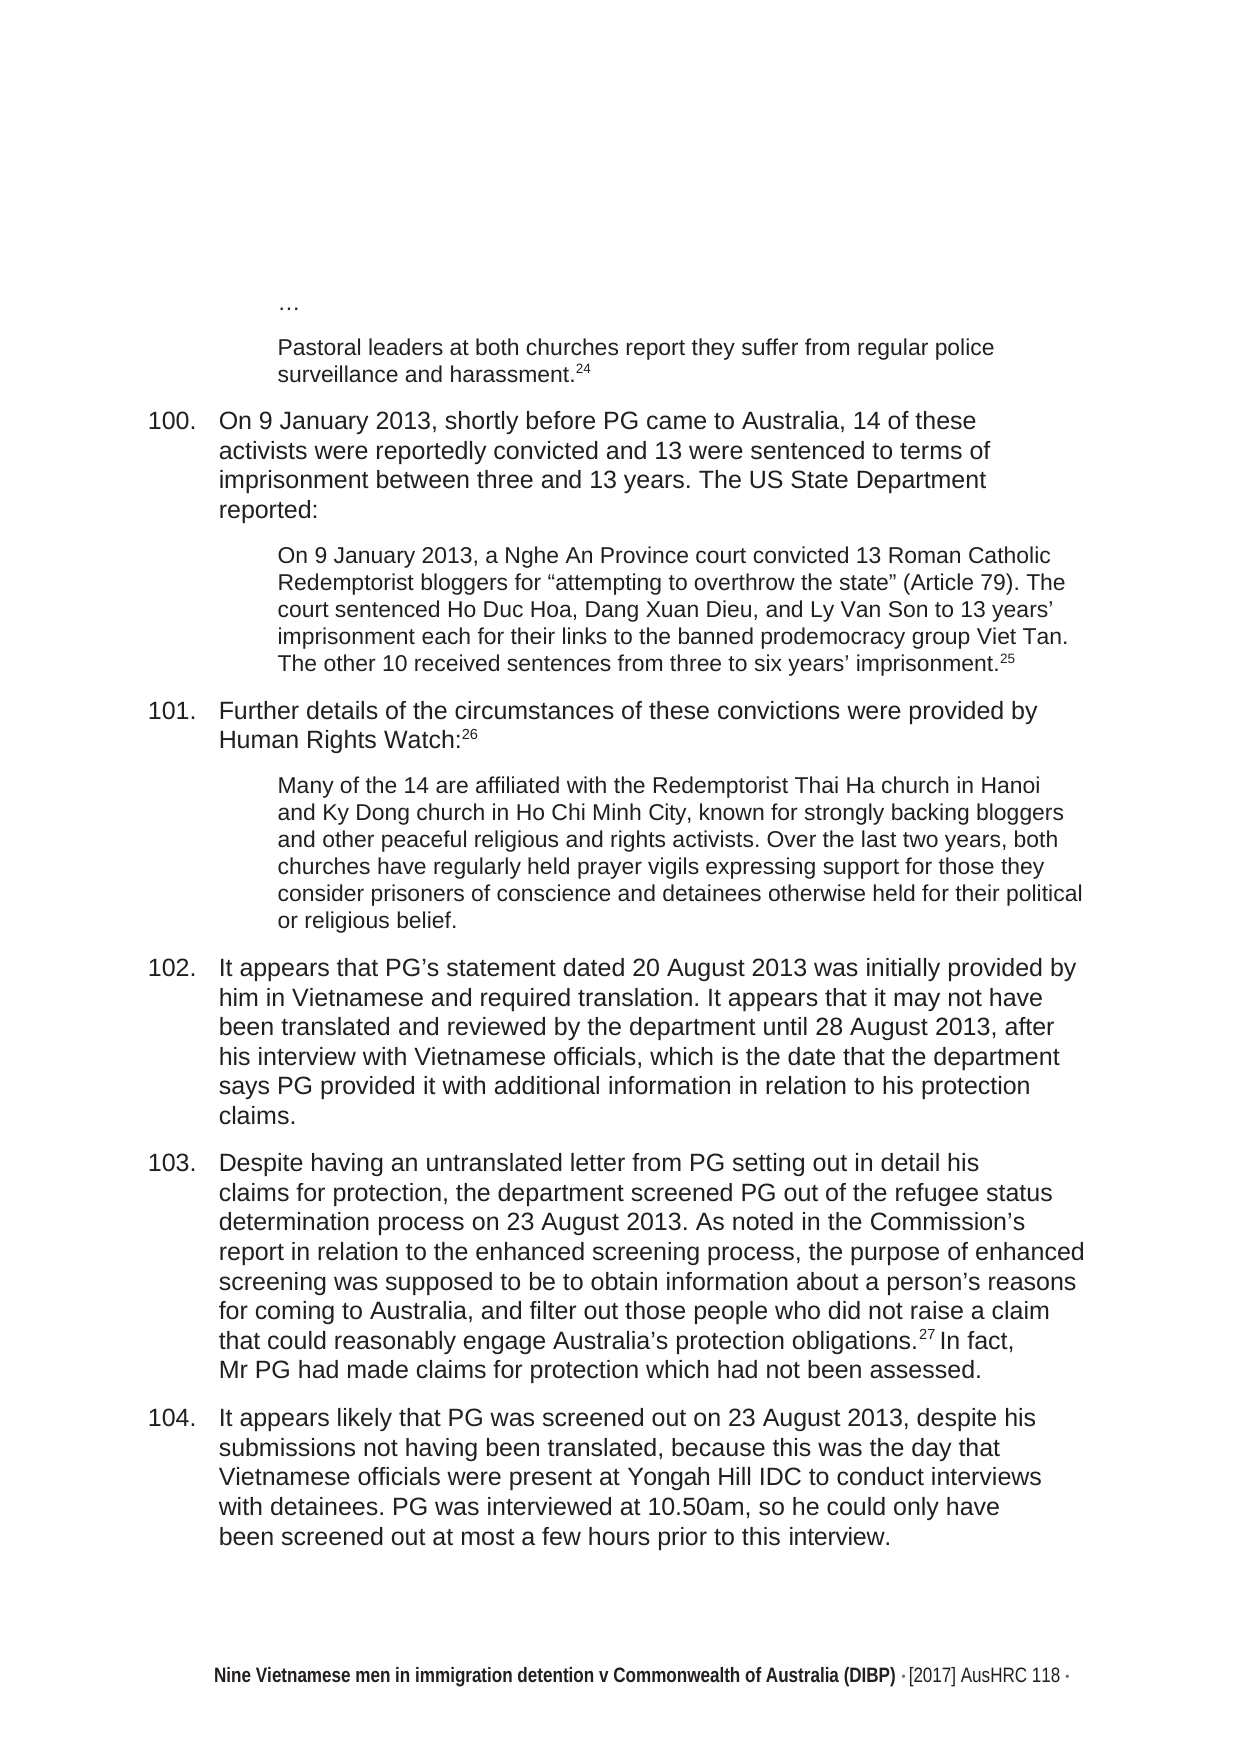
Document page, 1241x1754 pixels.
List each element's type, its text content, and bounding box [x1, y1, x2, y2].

list On 9 January 2013, shortly before PG came to Australia, 14 of these activists were reportedly convicted and 13 were sentenced to terms of imprisonment between three and 13 years. The US State Department reported: [148, 406, 1072, 524]
text Pastoral leaders at both churches report they suffer from regular police surveillance and harassment.24 [277, 334, 996, 387]
list It appears likely that PG was screened out on 23 August 2013, despite his submissions not having been translated, because this was the day that Vietnamese officials were present at Yongah Hill IDC to conduct interviews with detainees. PG was interviewed at 10.50am, so he could only have been screened out at most a few hours prior to this interview. [148, 1403, 1063, 1550]
text Mr PG had made claims for protection which had not been assessed. [218, 1356, 1103, 1384]
list Further details of the circumstances of these convictions were provided by Human Rights Watch:26 [148, 696, 1039, 754]
text … [277, 289, 1103, 315]
list It appears that PG’s statement dated 20 August 2013 was initially provided by him in Vietnamese and required translation. It appears that it may not have been translated and reviewed by the department until 28 August 2013, after his interview with Vietnamese officials, which is the date that the department says PG provided it with additional information in relation to his protection claims. [148, 953, 1092, 1129]
list Despite having an untranslated letter from PG setting out in detail his claims for protection, the department screened PG out of the refugee status determination process on 23 August 2013. As noted in the Commission’s [148, 1148, 1054, 1236]
text report in relation to the enhanced screening process, the purpose of enhanced screening was supposed to be to obtain information about a person’s reasons for coming to Australia, and filter out those people who did not raise a claim that could reasonably engage Australia’s protection obligations.27 In fact, [218, 1237, 1087, 1354]
text On 9 January 2013, a Nghe An Province court convicted 13 Roman Catholic Redemptorist bloggers for “attempting to overthrow the state” (Article 79). The court sentenced Ho Duc Hoa, Dang Xuan Dieu, and Ly Van Son to 13 years’ imprisonment each for their links to the banned prodemocracy group Viet Tan. The other 10 received sentences from three to six years’ imprisonment.25 [277, 542, 1103, 677]
text Many of the 14 are affiliated with the Redemptorist Thai Ha church in Hanoi and Ky Dong church in Ho Chi Minh City, known for strongly backing bloggers and other peaceful religious and rights activists. Over the last two years, both churches have regularly held prayer vigils expressing support for those they consider prisoners of conscience and detainees otherwise held for their political or religious belief. [277, 772, 1083, 934]
